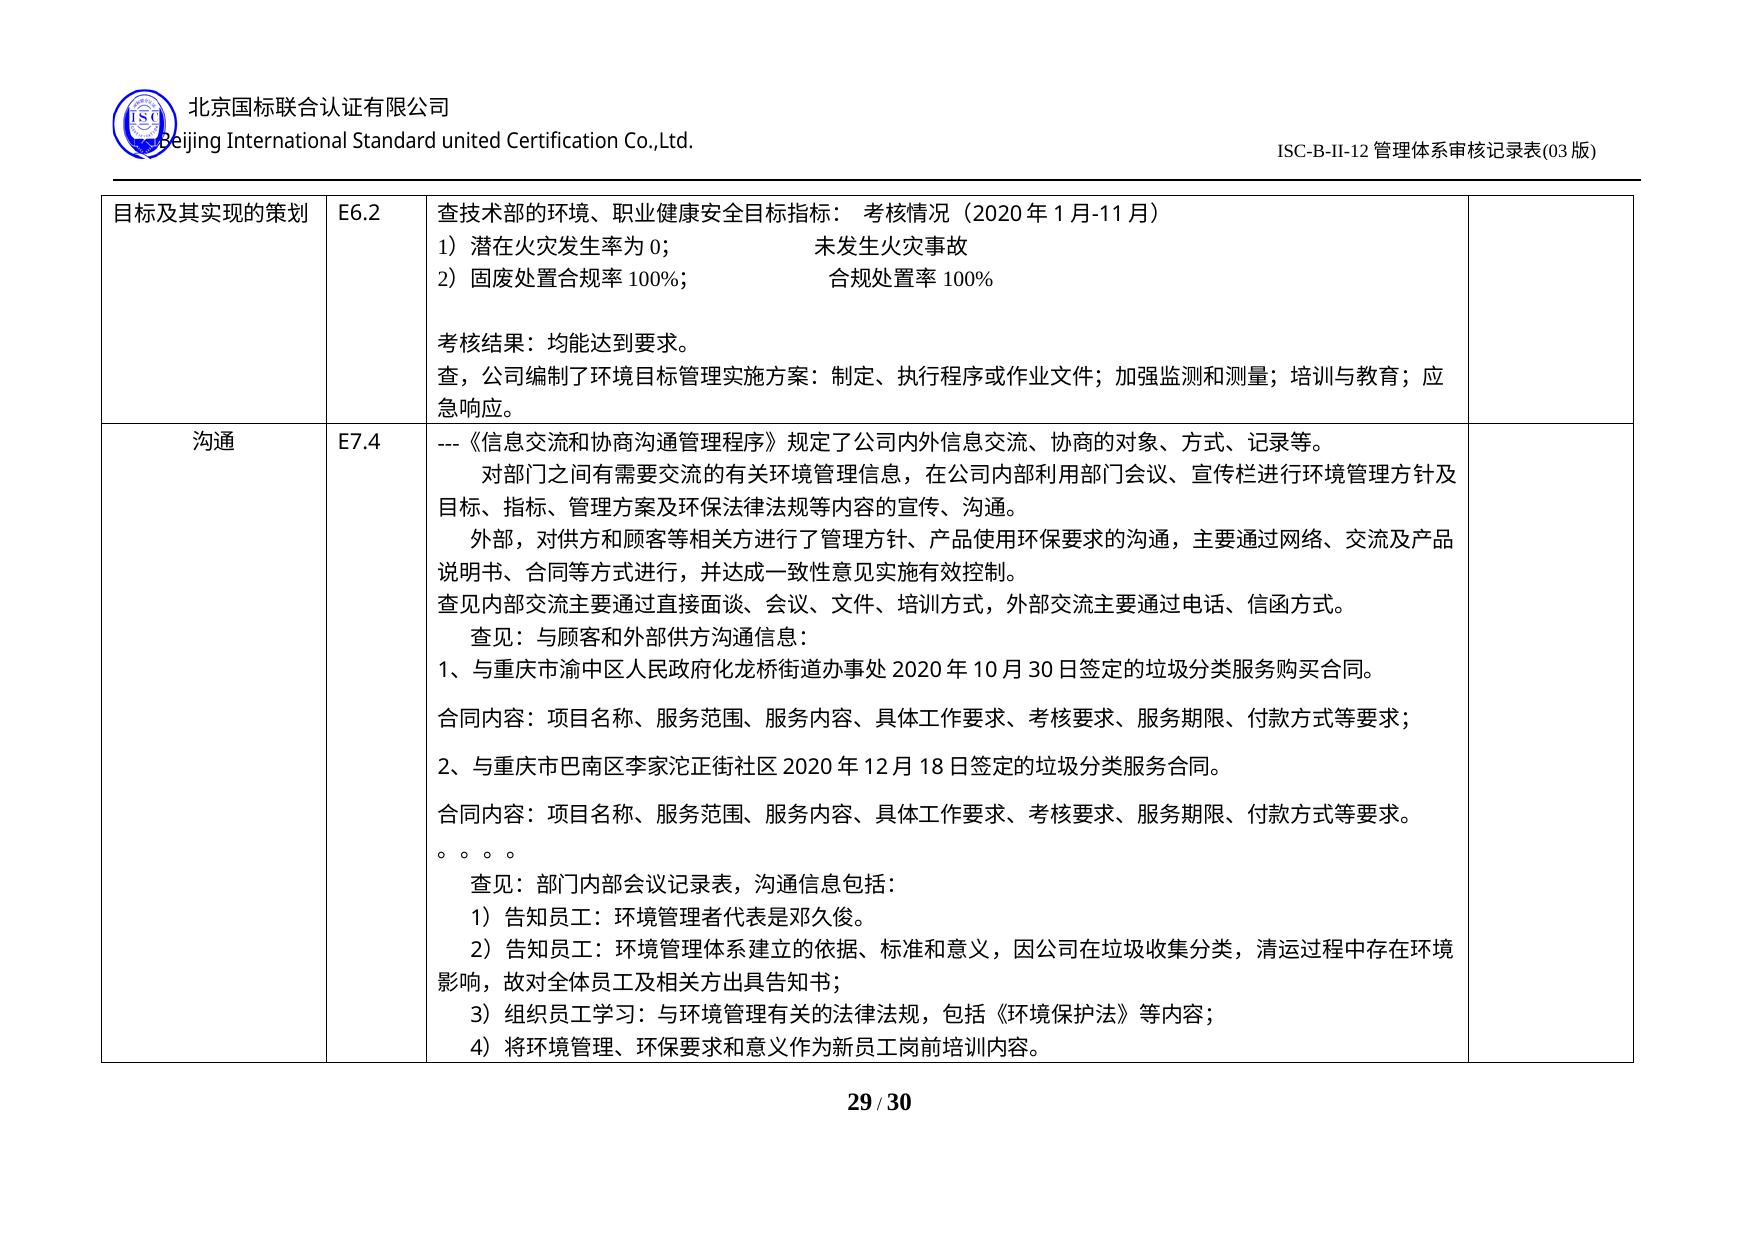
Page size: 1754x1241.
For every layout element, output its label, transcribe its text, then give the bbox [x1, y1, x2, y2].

table_cell [1469, 196, 1633, 423]
table_cell 目标及其实现的策划 [102, 196, 326, 423]
table_cell E7.4 [327, 424, 426, 1062]
picture [112, 89, 180, 158]
table_cell [1469, 424, 1633, 1062]
table_cell 查技术部的环境、职业健康安全目标指标： 考核情况（2020年1月-11月） 1）潜在火灾发生率为0； 未发生火灾事故 2）固废处置合规率100%； 合规处置率 100% 考核结果：均能达到要求。 查，公司编制了环境目标管理实施方案：制定、执行程序或作业文件；加强监测和测量；培训与教育；应急响应。 [427, 196, 1468, 423]
table_cell E6.2 [327, 196, 426, 423]
table_cell 沟通 [102, 424, 326, 1062]
